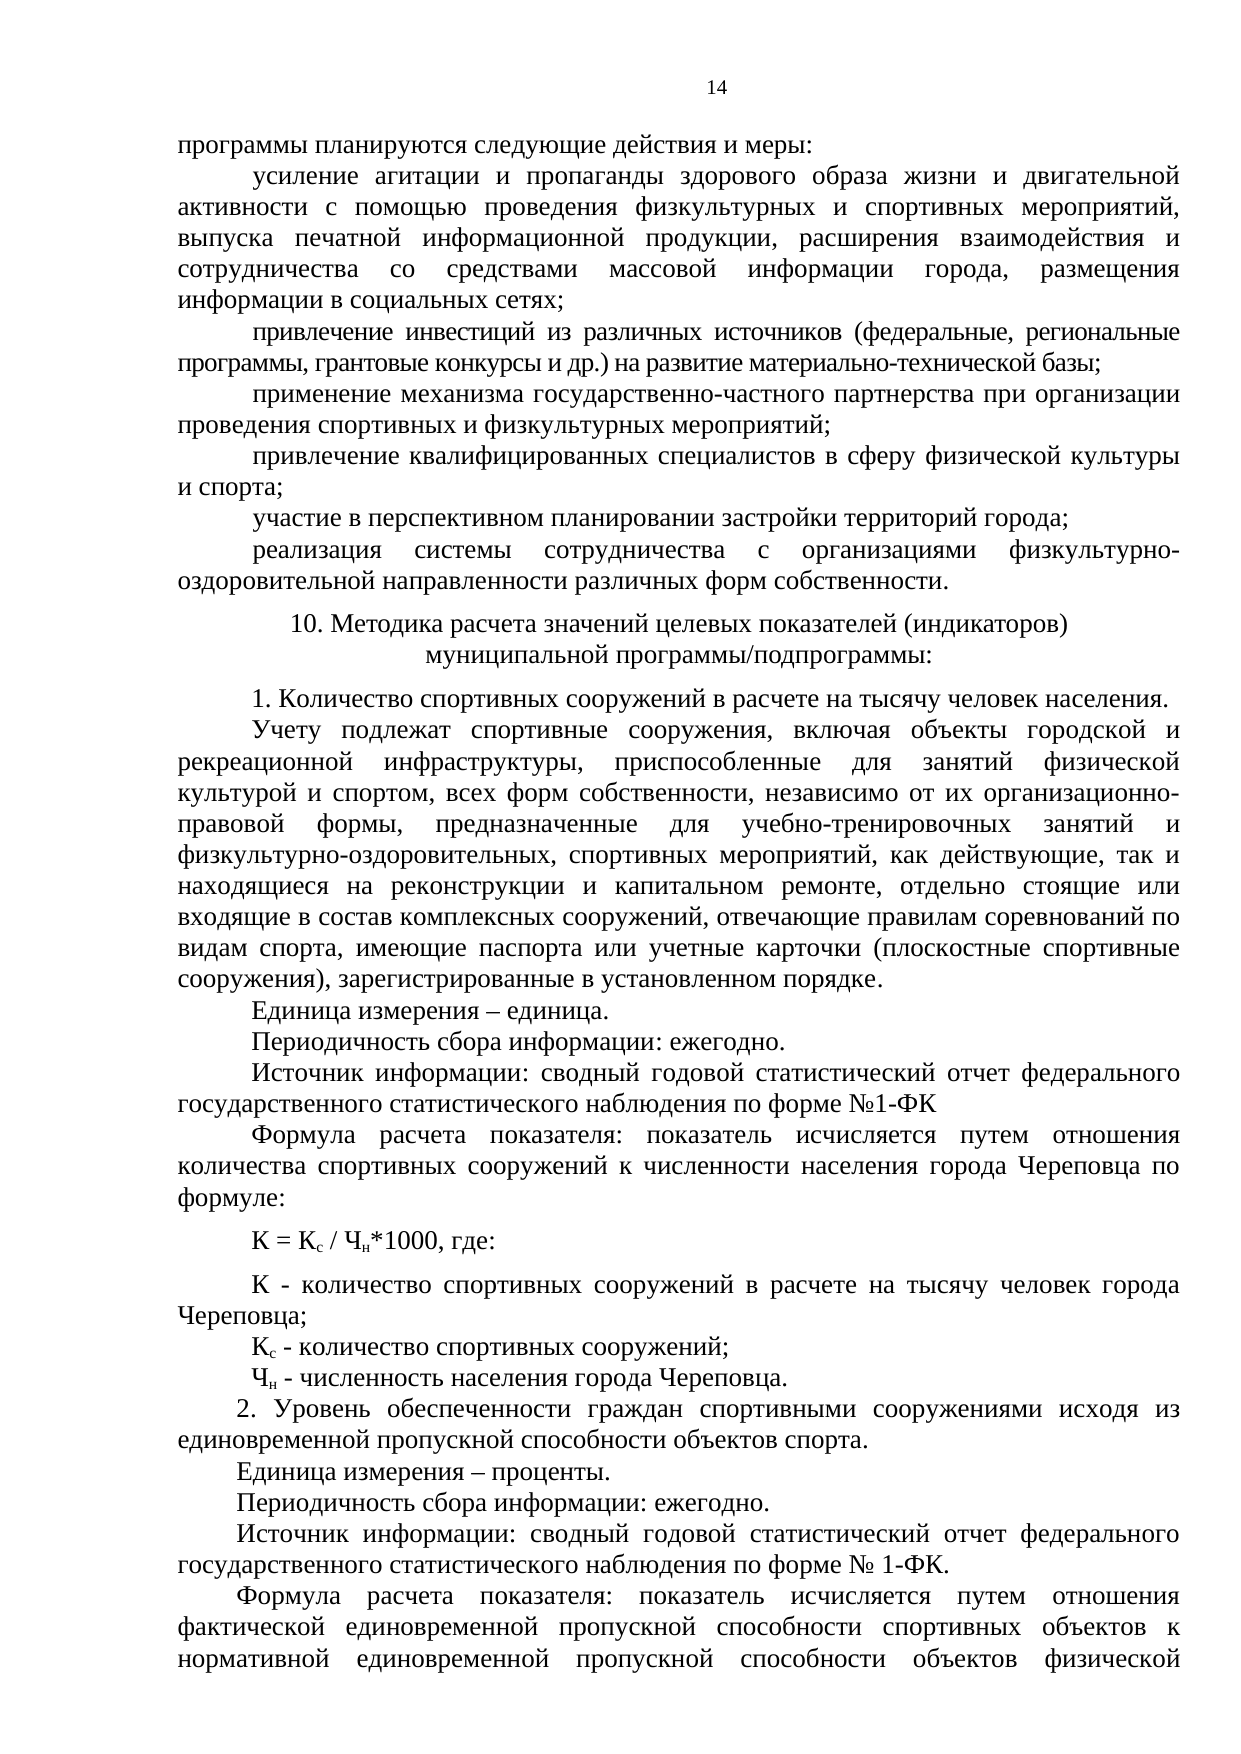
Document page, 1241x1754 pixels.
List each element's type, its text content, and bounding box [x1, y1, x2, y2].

subtitle муниципальной программы/подпрограммы: [177, 639, 1181, 670]
text Периодичность сбора информации: ежегодно. [177, 1486, 1181, 1517]
text привлечение квалифицированных специалистов в сферу физической культуры и спорта; [177, 439, 1181, 502]
text Единица измерения – проценты. [177, 1455, 1181, 1486]
text Единица измерения – единица. [177, 994, 1181, 1025]
text привлечение инвестиций из различных источников (федеральные, региональные программы, грантовые конкурсы и др.) на развитие материально-технической базы; [177, 315, 1181, 377]
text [177, 1579, 1181, 1673]
text К - количество спортивных сооружений в расчете на тысячу человек города Череповца; [177, 1268, 1181, 1330]
text Формула расчета показателя: показатель исчисляется путем отношения количества спортивных сооружений к численности населения города Череповца по формуле: [177, 1118, 1181, 1212]
text 2. Уровень обеспеченности граждан спортивными сооружениями исходя из единовременной пропускной способности объектов спорта. [177, 1392, 1181, 1455]
text 1. Количество спортивных сооружений в расчете на тысячу человек населения. [177, 682, 1181, 713]
text усиление агитации и пропаганды здорового образа жизни и двигательной активности с помощью проведения физкультурных и спортивных мероприятий, выпуска печатной информационной продукции, расширения взаимодействия и сотрудничества со средствами массовой информации города, размещения информации в социальных сетях; [177, 159, 1181, 315]
text участие в перспективном планировании застройки территорий города; [177, 502, 1181, 533]
text Учету подлежат спортивные сооружения, включая объекты городской и рекреационной инфраструктуры, приспособленные для занятий физической культурой и спортом, всех форм собственности, независимо от их организационно-правовой формы, предназначенные для учебно-тренировочных занятий и физкультурно-оздоровительных, спортивных мероприятий, как действующие, так и находящиеся на реконструкции и капитальном ремонте, отдельно стоящие или входящие в состав комплексных сооружений, отвечающие правилам соревнований по видам спорта, имеющие паспорта или учетные карточки (плоскостные спортивные сооружения), зарегистрированные в установленном порядке. [177, 713, 1181, 994]
text реализация системы сотрудничества с организациями физкультурно-оздоровительной направленности различных форм собственности. [177, 533, 1181, 595]
text Источник информации: сводный годовой статистический отчет федерального государственного статистического наблюдения по форме № 1-ФК. [177, 1517, 1181, 1579]
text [177, 128, 1181, 159]
subtitle 10. Методика расчета значений целевых показателей (индикаторов) [177, 607, 1181, 639]
text К = Кс / Чн*1000, где: [177, 1224, 1181, 1255]
text Чн - численность населения города Череповца. [177, 1361, 1181, 1392]
text Периодичность сбора информации: ежегодно. [177, 1025, 1181, 1056]
text Источник информации: сводный годовой статистический отчет федерального государственного статистического наблюдения по форме №1-ФК [177, 1056, 1181, 1118]
text Кс - количество спортивных сооружений; [177, 1330, 1181, 1361]
text применение механизма государственно-частного партнерства при организации проведения спортивных и физкультурных мероприятий; [177, 377, 1181, 439]
